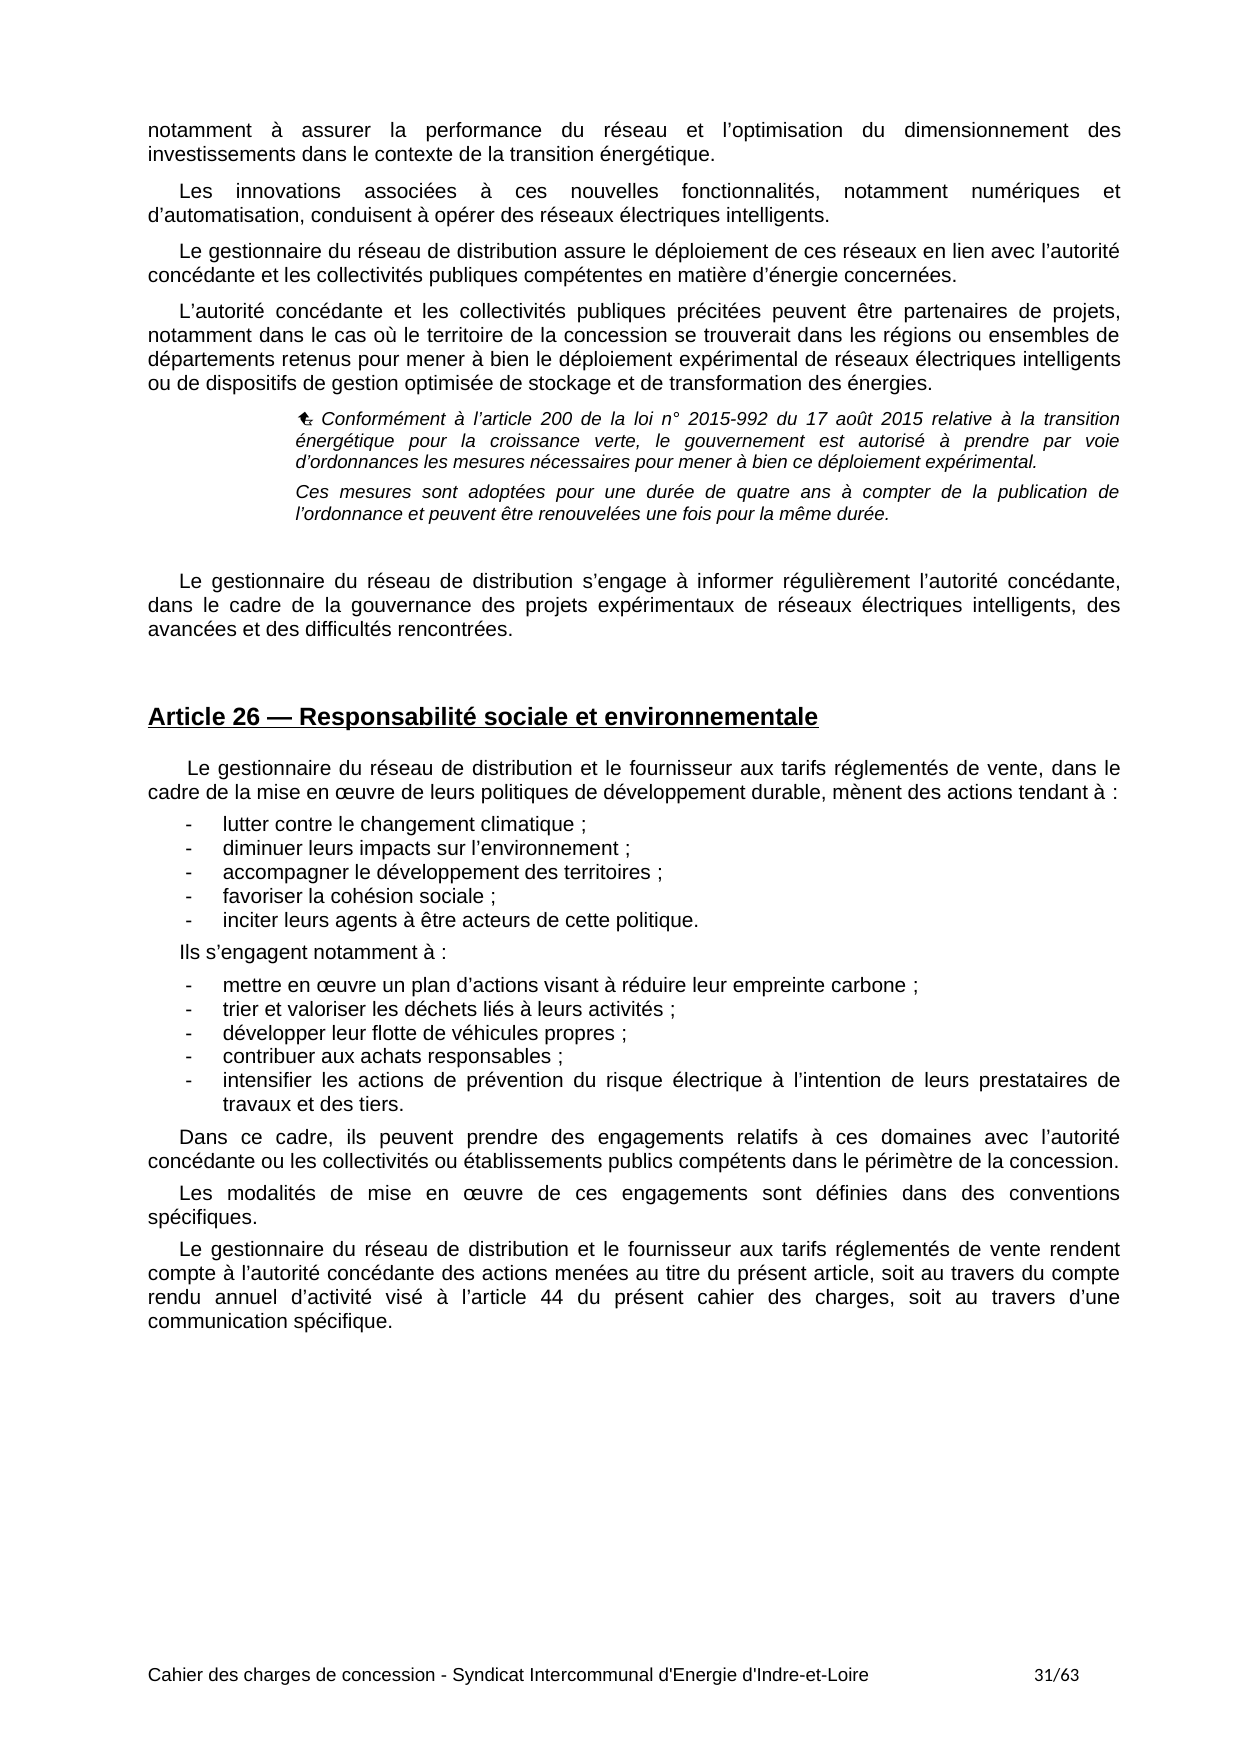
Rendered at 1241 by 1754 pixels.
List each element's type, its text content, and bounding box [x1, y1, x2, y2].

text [148, 118, 1122, 166]
list mettre en œuvre un plan d’actions visant à réduire leur empreinte carbone ; [185, 972, 1122, 996]
text L’autorité concédante et les collectivités publiques précitées peuvent être partenaires de projets, notamment dans le cas où le territoire de la concession se trouverait dans les régions ou ensembles de départements retenus pour mener à bien le déploiement expérimental de réseaux électriques intelligents ou de dispositifs de gestion optimisée de stockage et de transformation des énergies. [148, 299, 1122, 395]
text Le gestionnaire du réseau de distribution et le fournisseur aux tarifs réglementés de vente, dans le cadre de la mise en œuvre de leurs politiques de développement durable, mènent des actions tendant à : [148, 756, 1122, 804]
list diminuer leurs impacts sur l’environnement ; [185, 836, 1122, 860]
text Dans ce cadre, ils peuvent prendre des engagements relatifs à ces domaines avec l’autorité concédante ou les collectivités ou établissements publics compétents dans le périmètre de la concession. [148, 1124, 1122, 1172]
text Le gestionnaire du réseau de distribution et le fournisseur aux tarifs réglementés de vente rendent compte à l’autorité concédante des actions menées au titre du présent article, soit au travers du compte rendu annuel d’activité visé à l’article 44 du présent cahier des charges, soit au travers d’une communication spécifique. [148, 1237, 1122, 1333]
subtitle Article 26 — Responsabilité sociale et environnementale [148, 702, 1122, 731]
text Conformément à l’article 200 de la loi n° 2015-992 du 17 août 2015 relative à la transition énergétique pour la croissance verte, le gouvernement est autorisé à prendre par voie d’ordonnances les mesures nécessaires pour mener à bien ce déploiement expérimental. [295, 408, 1122, 472]
text Le gestionnaire du réseau de distribution s’engage à informer régulièrement l’autorité concédante, dans le cadre de la gouvernance des projets expérimentaux de réseaux électriques intelligents, des avancées et des difficultés rencontrées. [148, 569, 1122, 641]
text Les modalités de mise en œuvre de ces engagements sont définies dans des conventions spécifiques. [148, 1181, 1122, 1229]
text Ils s’engagent notamment à : [148, 940, 1122, 964]
list favoriser la cohésion sociale ; [185, 884, 1122, 908]
list accompagner le développement des territoires ; [185, 860, 1122, 884]
list intensifier les actions de prévention du risque électrique à l’intention de leurs prestataires de travaux et des tiers. [185, 1068, 1122, 1116]
text Le gestionnaire du réseau de distribution assure le déploiement de ces réseaux en lien avec l’autorité concédante et les collectivités publiques compétentes en matière d’énergie concernées. [148, 239, 1122, 287]
list lutter contre le changement climatique ; [185, 812, 1122, 836]
list contribuer aux achats responsables ; [185, 1044, 1122, 1068]
text Les innovations associées à ces nouvelles fonctionnalités, notamment numériques et d’automatisation, conduisent à opérer des réseaux électriques intelligents. [148, 178, 1122, 226]
list développer leur flotte de véhicules propres ; [185, 1020, 1122, 1044]
text Ces mesures sont adoptées pour une durée de quatre ans à compter de la publication de l’ordonnance et peuvent être renouvelées une fois pour la même durée. [295, 481, 1122, 524]
list inciter leurs agents à être acteurs de cette politique. [185, 908, 1122, 932]
list trier et valoriser les déchets liés à leurs activités ; [185, 996, 1122, 1020]
